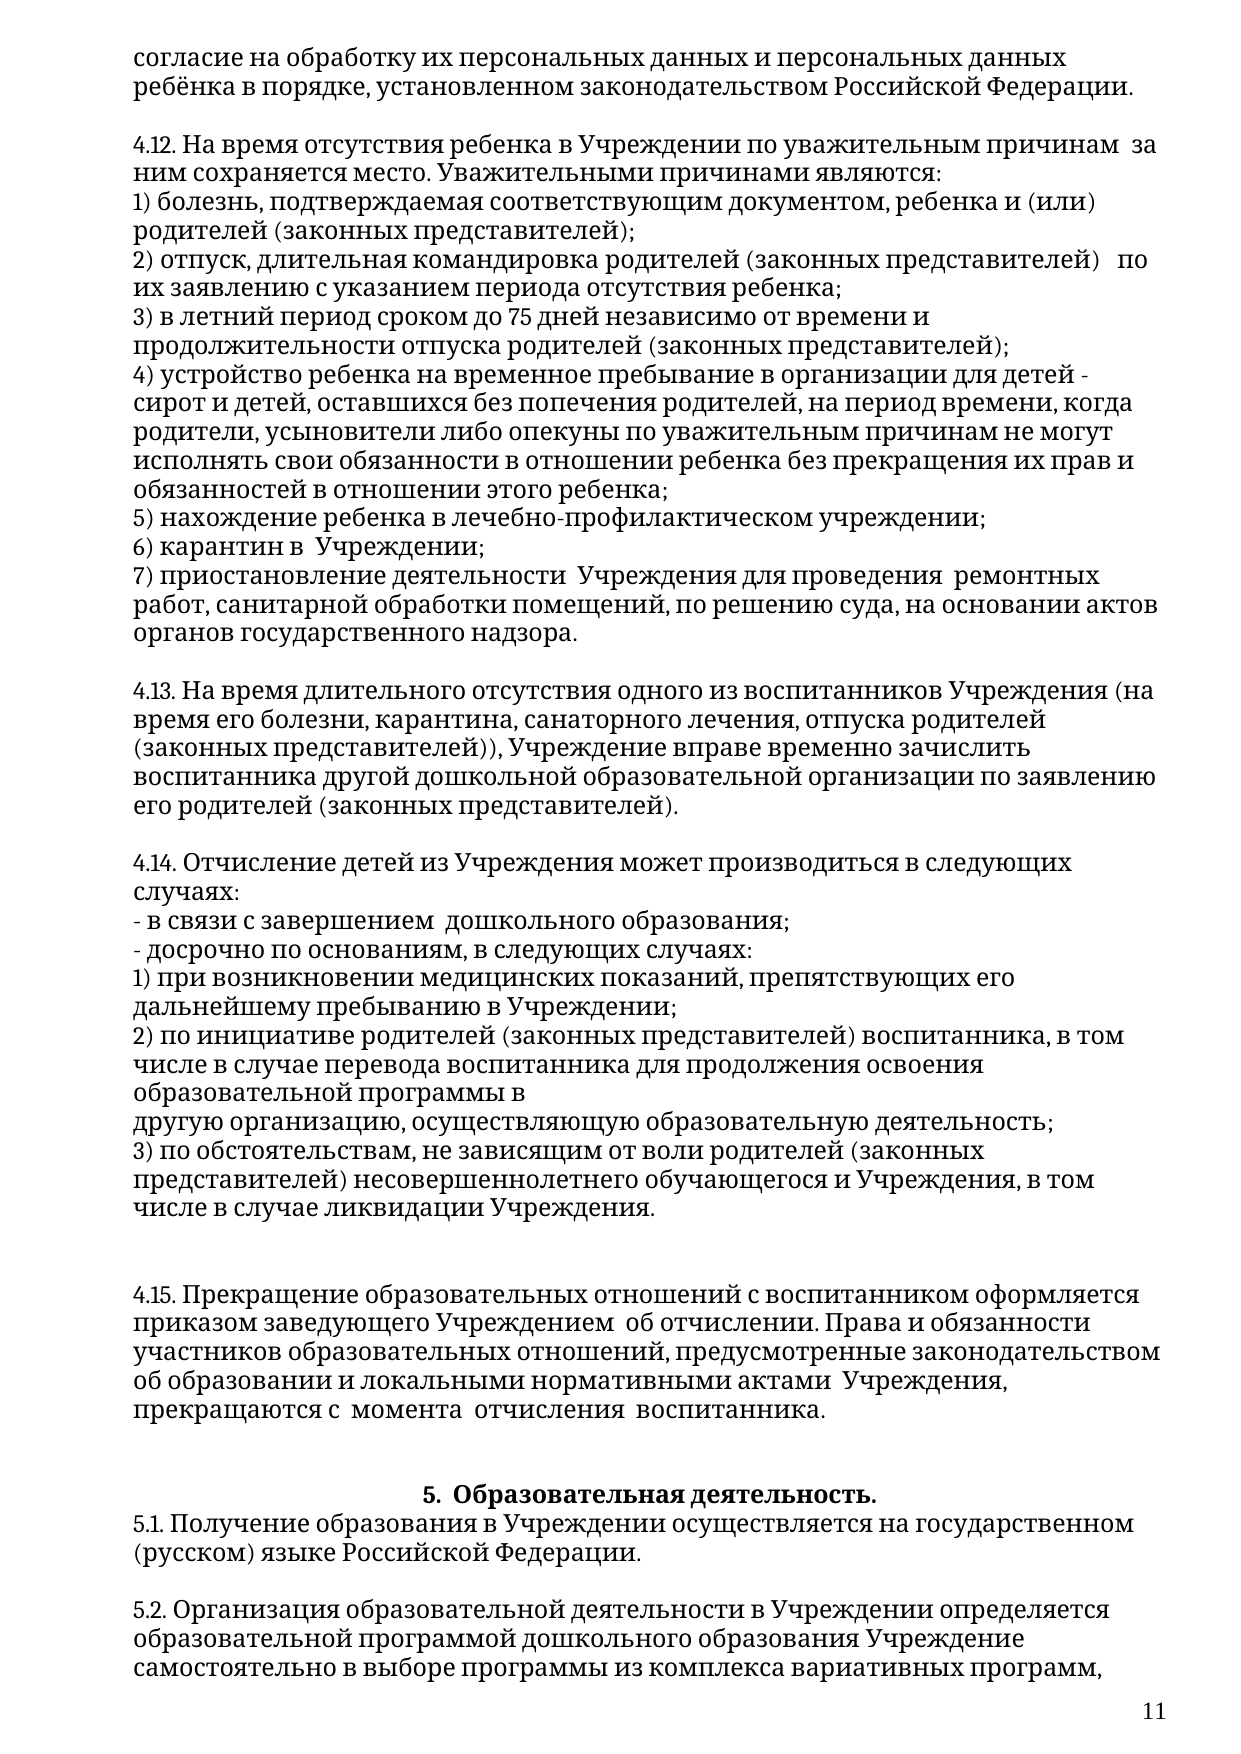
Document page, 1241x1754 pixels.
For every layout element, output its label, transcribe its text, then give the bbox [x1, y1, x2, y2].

text 6) карантин в Учреждении; [133, 533, 1167, 562]
text 1) при возникновении медицинских показаний, препятствующих его дальнейшему пребыванию в Учреждении; [133, 964, 1167, 1022]
text 5.1. Получение образования в Учреждении осуществляется на государственном (русском) языке Российской Федерации. [133, 1510, 1167, 1567]
text 5. Образовательная деятельность. [133, 1481, 1167, 1510]
text 4.13. На время длительного отсутствия одного из воспитанников Учреждения (на время его болезни, карантина, санаторного лечения, отпуска родителей (законных представителей)), Учреждение вправе временно зачислить воспитанника другой дошкольной образовательной организации по заявлению его родителей (законных представителей). [133, 677, 1167, 821]
text 3) в летний период сроком до 75 дней независимо от времени и продолжительности отпуска родителей (законных представителей); [133, 303, 1167, 361]
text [133, 1596, 1167, 1682]
text 1) болезнь, подтверждаемая соответствующим документом, ребенка и (или) родителей (законных представителей); [133, 188, 1167, 246]
text 3) по обстоятельствам, не зависящим от воли родителей (законных представителей) несовершеннолетнего обучающегося и Учреждения, в том числе в случае ликвидации Учреждения. [133, 1137, 1167, 1223]
text 4.14. Отчисление детей из Учреждения может производиться в следующих случаях: [133, 849, 1167, 907]
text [133, 44, 1167, 102]
text работ, санитарной обработки помещений, по решению суда, на основании актов органов государственного надзора. [133, 591, 1167, 648]
text 4.15. Прекращение образовательных отношений с воспитанником оформляется приказом заведующего Учреждением об отчислении. Права и обязанности участников образовательных отношений, предусмотренные законодательством об образовании и локальными нормативными актами Учреждения, прекращаются с момента отчисления воспитанника. [133, 1281, 1167, 1424]
text - в связи с завершением дошкольного образования; [133, 907, 1167, 936]
text - досрочно по основаниям, в следующих случаях: [133, 936, 1167, 964]
text 5) нахождение ребенка в лечебно-профилактическом учреждении; [133, 504, 1167, 533]
text 7) приостановление деятельности Учреждения для проведения ремонтных [133, 562, 1167, 591]
text 4.12. На время отсутствия ребенка в Учреждении по уважительным причинам за ним сохраняется место. Уважительными причинами являются: [133, 131, 1167, 188]
text 4) устройство ребенка на временное пребывание в организации для детей - сирот и детей, оставшихся без попечения родителей, на период времени, когда родители, усыновители либо опекуны по уважительным причинам не могут исполнять свои обязанности в отношении ребенка без прекращения их прав и обязанностей в отношении этого ребенка; [133, 361, 1167, 504]
text 2) отпуск, длительная командировка родителей (законных представителей) по их заявлению с указанием периода отсутствия ребенка; [133, 246, 1167, 303]
text 2) по инициативе родителей (законных представителей) воспитанника, в том числе в случае перевода воспитанника для продолжения освоения образовательной программы в [133, 1022, 1167, 1108]
text другую организацию, осуществляющую образовательную деятельность; [133, 1108, 1167, 1137]
